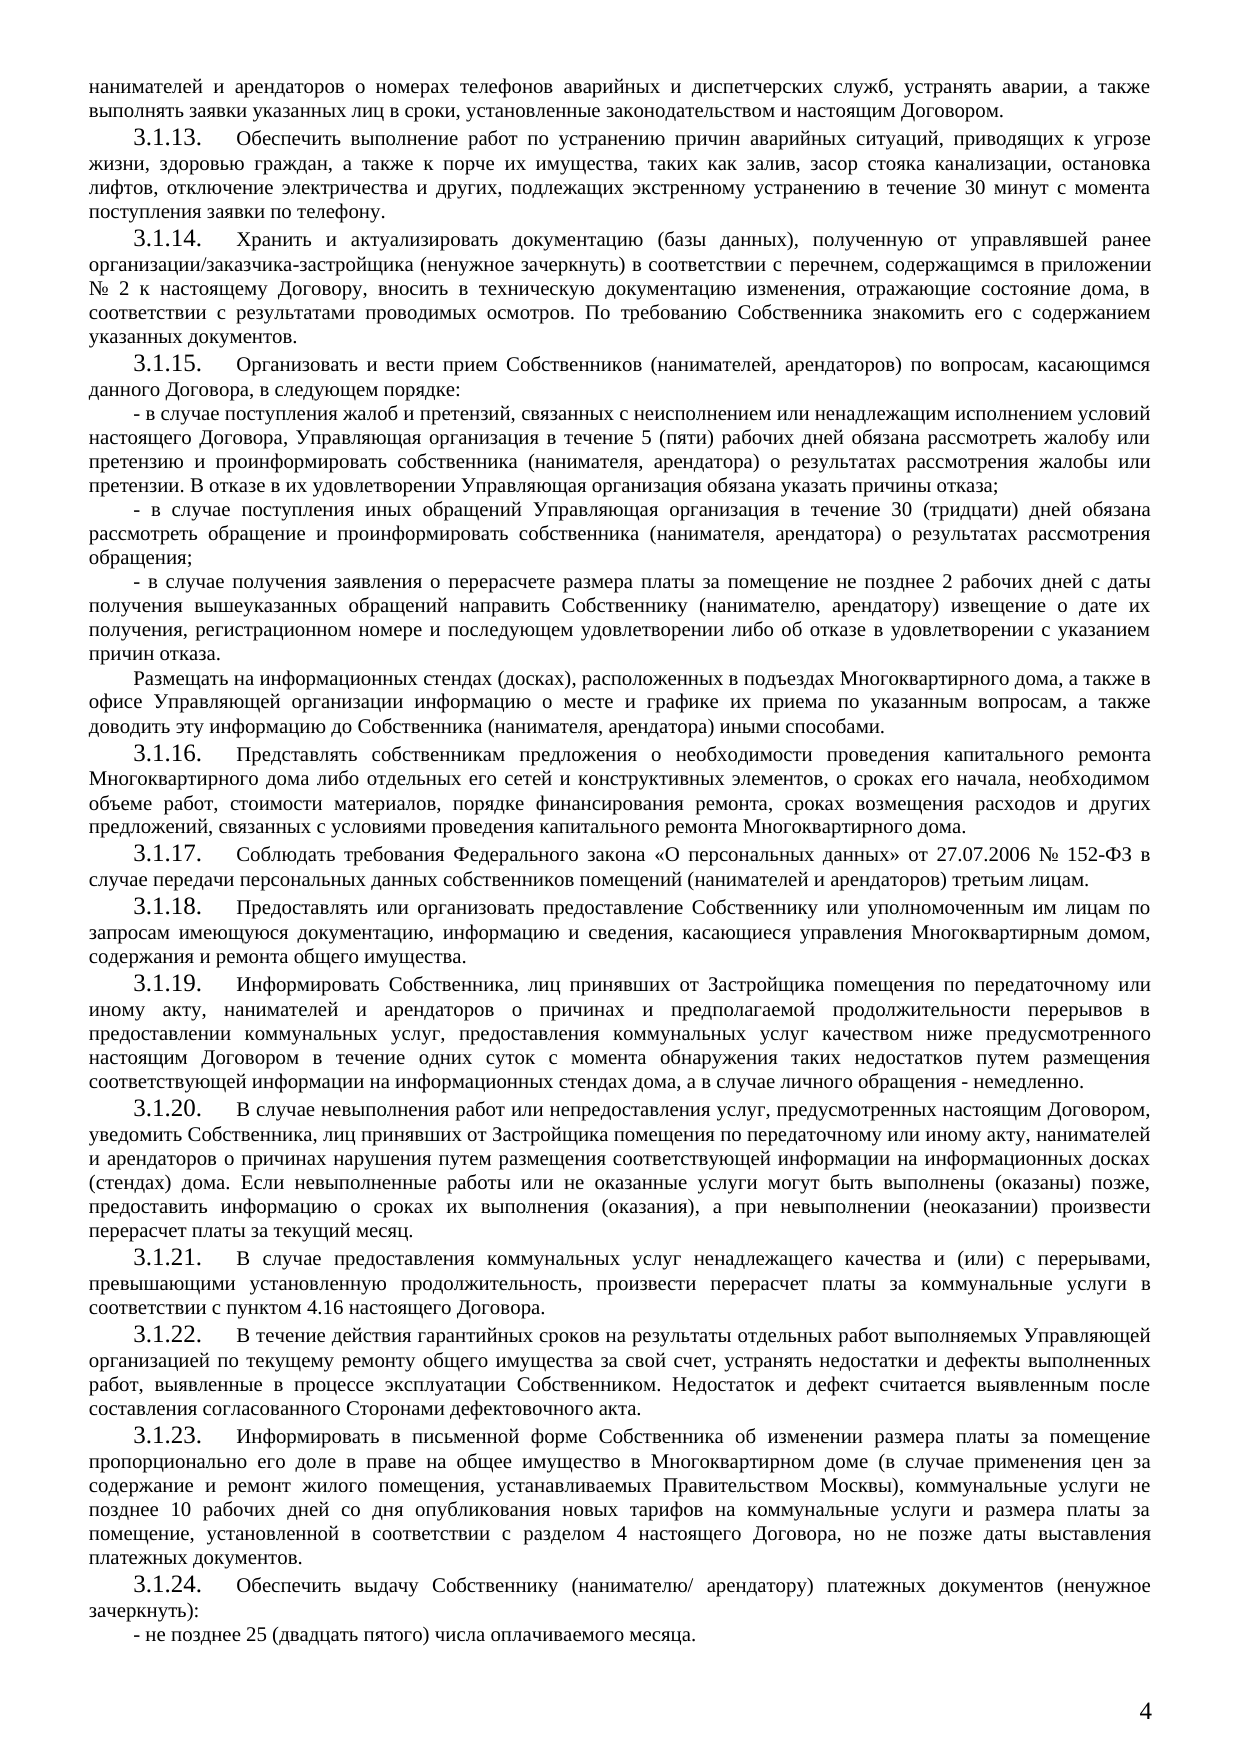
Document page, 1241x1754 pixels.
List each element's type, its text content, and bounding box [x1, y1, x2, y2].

text Размещать на информационных стендах (досках), расположенных в подъездах Многоквартирного дома, а также в офисе Управляющей организации информацию о месте и графике их приема по указанным вопросам, а также доводить эту информацию до Собственника (нанимателя, арендатора) иными способами. [89, 665, 1152, 738]
list В течение действия гарантийных сроков на результаты отдельных работ выполняемых Управляющей организацией по текущему ремонту общего имущества за свой счет, устранять недостатки и дефекты выполненных работ, выявленные в процессе эксплуатации Собственником. Недостаток и дефект считается выявленным после составления согласованного Сторонами дефектовочного акта. [89, 1319, 1152, 1420]
list Информировать Собственника, лиц принявших от Застройщика помещения по передаточному или иному акту, нанимателей и арендаторов о причинах и предполагаемой продолжительности перерывов в предоставлении коммунальных услуг, предоставления коммунальных услуг качеством ниже предусмотренного настоящим Договором в течение одних суток с момента обнаружения таких недостатков путем размещения соответствующей информации на информационных стендах дома, а в случае личного обращения - немедленно. [89, 968, 1152, 1093]
list Представлять собственникам предложения о необходимости проведения капитального ремонта Многоквартирного дома либо отдельных его сетей и конструктивных элементов, о сроках его начала, необходимом объеме работ, стоимости материалов, порядке финансирования ремонта, сроках возмещения расходов и других предложений, связанных с условиями проведения капитального ремонта Многоквартирного дома. [89, 738, 1152, 838]
list Предоставлять или организовать предоставление Собственнику или уполномоченным им лицам по запросам имеющуюся документацию, информацию и сведения, касающиеся управления Многоквартирным домом, содержания и ремонта общего имущества. [89, 891, 1152, 968]
text - в случае поступления жалоб и претензий, связанных с неисполнением или ненадлежащим исполнением условий настоящего Договора, Управляющая организация в течение 5 (пяти) рабочих дней обязана рассмотреть жалобу или претензию и проинформировать собственника (нанимателя, арендатора) о результатах рассмотрения жалобы или претензии. В отказе в их удовлетворении Управляющая организация обязана указать причины отказа; [89, 401, 1152, 497]
text - в случае получения заявления о перерасчете размера платы за помещение не позднее 2 рабочих дней с даты получения вышеуказанных обращений направить Собственнику (нанимателю, арендатору) извещение о дате их получения, регистрационном номере и последующем удовлетворении либо об отказе в удовлетворении с указанием причин отказа. [89, 569, 1152, 665]
list Соблюдать требования Федерального закона «О персональных данных» от 27.07.2006 № 152-ФЗ в случае передачи персональных данных собственников помещений (нанимателей и арендаторов) третьим лицам. [89, 838, 1152, 891]
list Организовать и вести прием Собственников (нанимателей, арендаторов) по вопросам, касающимся данного Договора, в следующем порядке: [89, 348, 1152, 401]
text - в случае поступления иных обращений Управляющая организация в течение 30 (тридцати) дней обязана рассмотреть обращение и проинформировать собственника (нанимателя, арендатора) о результатах рассмотрения обращения; [89, 497, 1152, 569]
text - не позднее 25 (двадцать пятого) числа оплачиваемого месяца. [89, 1622, 1152, 1646]
list В случае предоставления коммунальных услуг ненадлежащего качества и (или) с перерывами, превышающими установленную продолжительность, произвести перерасчет платы за коммунальные услуги в соответствии с пунктом 4.16 настоящего Договора. [89, 1242, 1152, 1319]
list Хранить и актуализировать документацию (базы данных), полученную от управлявшей ранее организации/заказчика-застройщика (ненужное зачеркнуть) в соответствии с перечнем, содержащимся в приложении № 2 к настоящему Договору, вносить в техническую документацию изменения, отражающие состояние дома, в соответствии с результатами проводимых осмотров. По требованию Собственника знакомить его с содержанием указанных документов. [89, 223, 1152, 348]
list В случае невыполнения работ или непредоставления услуг, предусмотренных настоящим Договором, уведомить Собственника, лиц принявших от Застройщика помещения по передаточному или иному акту, нанимателей и арендаторов о причинах нарушения путем размещения соответствующей информации на информационных досках (стендах) дома. Если невыполненные работы или не оказанные услуги могут быть выполнены (оказаны) позже, предоставить информацию о сроках их выполнения (оказания), а при невыполнении (неоказании) произвести перерасчет платы за текущий месяц. [89, 1093, 1152, 1242]
list Обеспечить выдачу Собственнику (нанимателю/ арендатору) платежных документов (ненужное зачеркнуть): [89, 1569, 1152, 1622]
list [89, 74, 1152, 122]
list Обеспечить выполнение работ по устранению причин аварийных ситуаций, приводящих к угрозе жизни, здоровью граждан, а также к порче их имущества, таких как залив, засор стояка канализации, остановка лифтов, отключение электричества и других, подлежащих экстренному устранению в течение 30 минут с момента поступления заявки по телефону. [89, 122, 1152, 223]
list Информировать в письменной форме Собственника об изменении размера платы за помещение пропорционально его доле в праве на общее имущество в Многоквартирном доме (в случае применения цен за содержание и ремонт жилого помещения, устанавливаемых Правительством Москвы), коммунальные услуги не позднее 10 рабочих дней со дня опубликования новых тарифов на коммунальные услуги и размера платы за помещение, установленной в соответствии с разделом 4 настоящего Договора, но не позже даты выставления платежных документов. [89, 1420, 1152, 1569]
